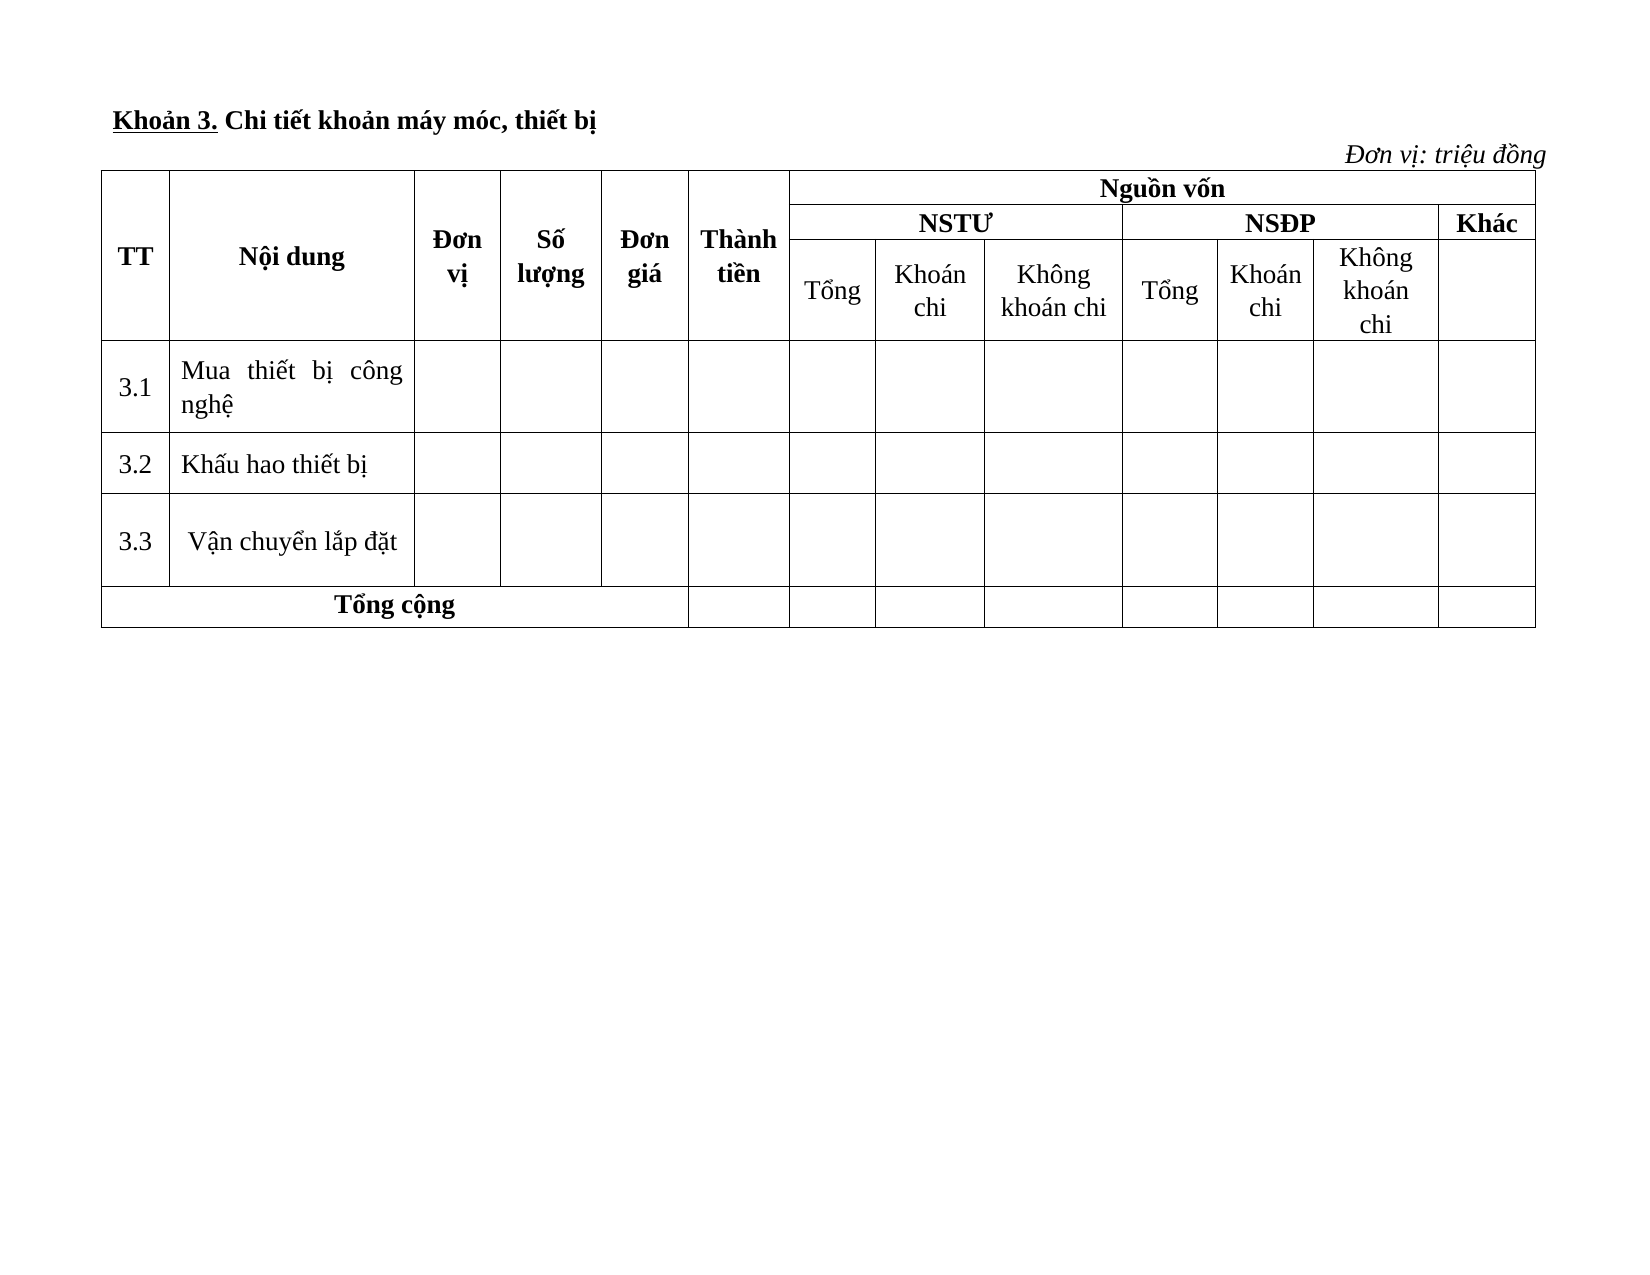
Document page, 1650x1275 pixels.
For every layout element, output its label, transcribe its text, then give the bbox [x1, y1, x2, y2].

table_header TT [102, 171, 169, 340]
table_cell Vận chuyển lắp đặt [170, 494, 414, 586]
table_cell Tổng [790, 240, 875, 340]
table_cell [876, 494, 984, 586]
table_cell [415, 494, 500, 586]
table_cell [876, 341, 984, 432]
table_header Nội dung [170, 171, 414, 340]
table_cell [985, 494, 1122, 586]
table_cell [1439, 341, 1535, 432]
table_cell [1439, 587, 1535, 627]
table_cell [1314, 494, 1438, 586]
table_cell Khoán chi [876, 240, 984, 340]
table_cell Không khoán chi [1314, 240, 1438, 340]
table_header Nguồn vốn [790, 171, 1535, 204]
table_cell [501, 494, 601, 586]
table_cell [1123, 494, 1217, 586]
table_cell NSĐP [1123, 205, 1438, 239]
table_cell [1123, 433, 1217, 493]
table_cell [689, 494, 789, 586]
table_cell [1123, 587, 1217, 627]
text Đơn vị: triệu đồng [112, 137, 1547, 170]
table_cell [1218, 341, 1313, 432]
table_header Đơn vị [415, 171, 500, 340]
table_cell Tổng [1123, 240, 1217, 340]
table_cell [790, 433, 875, 493]
table_cell [1439, 433, 1535, 493]
table_cell [790, 494, 875, 586]
table_cell [1218, 494, 1313, 586]
table_cell [790, 341, 875, 432]
table_cell NSTƯ [790, 205, 1122, 239]
table_cell [602, 433, 688, 493]
table_cell [1439, 240, 1535, 340]
table_cell [1314, 433, 1438, 493]
table_cell Không khoán chi [985, 240, 1122, 340]
table_cell [985, 433, 1122, 493]
table_cell [985, 341, 1122, 432]
table_header Đơn giá [602, 171, 688, 340]
table_cell 3.2 [102, 433, 169, 493]
text Khoản 3. Chi tiết khoản máy móc, thiết bị [112, 103, 1547, 137]
table_cell [501, 433, 601, 493]
table_cell [1218, 433, 1313, 493]
table_cell [985, 587, 1122, 627]
table_cell Mua thiết bị công nghệ [170, 341, 414, 432]
table_cell [415, 341, 500, 432]
table_cell Khác [1439, 205, 1535, 239]
table_cell [689, 433, 789, 493]
table_cell [790, 587, 875, 627]
table_cell [501, 341, 601, 432]
table_header Thành tiền [689, 171, 789, 340]
table_cell [1123, 341, 1217, 432]
table_cell [1314, 341, 1438, 432]
table_cell [689, 587, 789, 627]
table_cell [1218, 587, 1313, 627]
table_cell [1314, 587, 1438, 627]
table_cell Khấu hao thiết bị [170, 433, 414, 493]
table_cell [876, 587, 984, 627]
table_cell [602, 341, 688, 432]
table_cell Khoán chi [1218, 240, 1313, 340]
table_cell [415, 433, 500, 493]
table_cell 3.1 [102, 341, 169, 432]
table_cell [602, 494, 688, 586]
table_cell [689, 341, 789, 432]
table_header Số lượng [501, 171, 601, 340]
table_cell 3.3 [102, 494, 169, 586]
table_cell Tổng cộng [102, 587, 688, 627]
table_cell [876, 433, 984, 493]
table_cell [1439, 494, 1535, 586]
